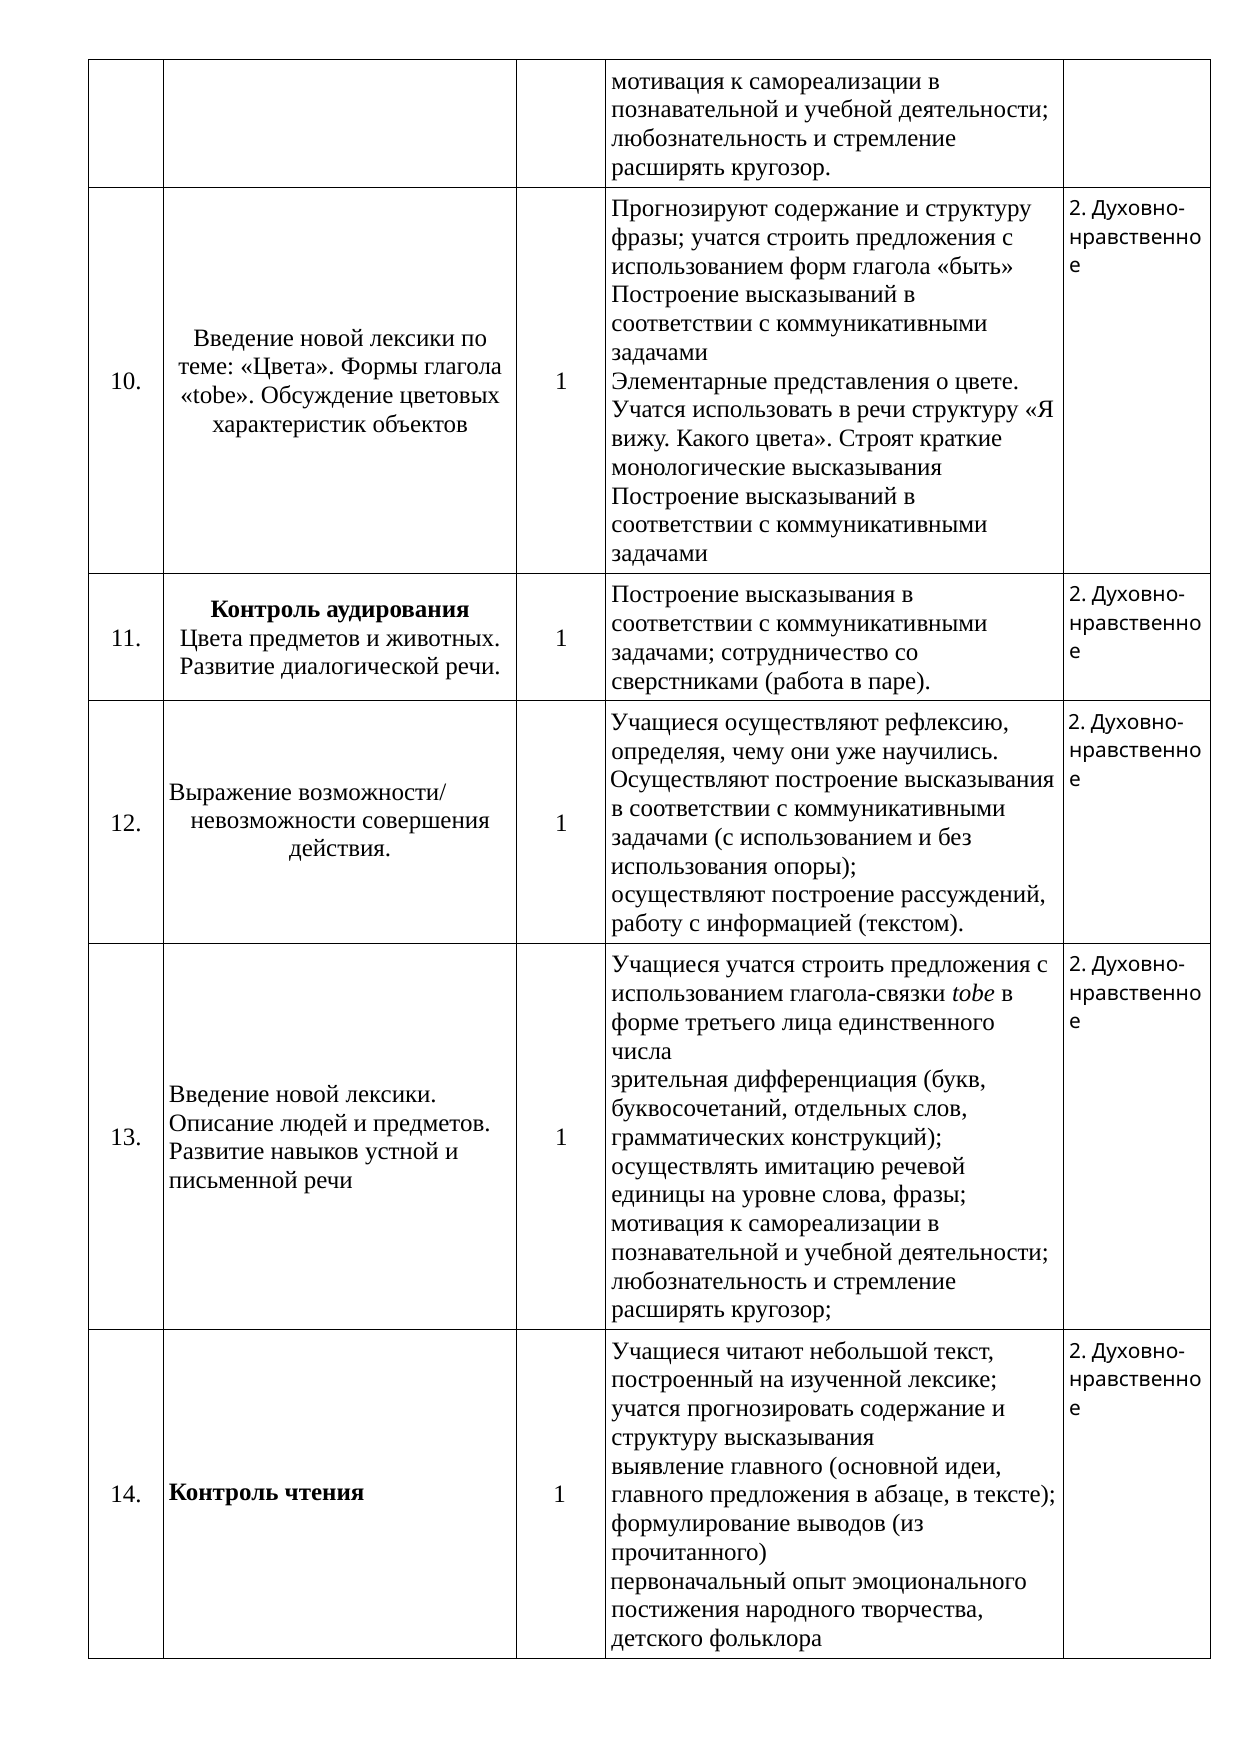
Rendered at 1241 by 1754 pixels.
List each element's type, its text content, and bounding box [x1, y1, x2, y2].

table_cell Учащиеся учатся строить предложения с использованием глагола-связки tobe в форме третьего лица единственного числа зрительная дифференциация (букв, буквосочетаний, отдельных слов, грамматических конструкций); осуществлять имитацию речевой единицы на уровне слова, фразы; мотивация к самореализации в познавательной и учебной деятельности; любознательность и стремление расширять кругозор; [606, 944, 1063, 1329]
table_cell 1 [517, 701, 605, 943]
table_cell 1 [517, 60, 605, 187]
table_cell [164, 60, 516, 187]
table_cell 2. Духовно-нравственное [1064, 188, 1210, 573]
table_cell 10. [89, 188, 163, 573]
table_cell Контроль аудирования Цвета предметов и животных. Развитие диалогической речи. [164, 574, 516, 700]
table_cell 12. [89, 701, 163, 943]
table_cell 1 [517, 574, 605, 700]
table_cell Контроль чтения [164, 1330, 516, 1658]
table_cell Введение новой лексики. Описание людей и предметов. Развитие навыков устной и письменной речи [164, 944, 516, 1329]
table_cell 1 [517, 944, 605, 1329]
table_cell 9. [89, 60, 163, 187]
table_cell Построение высказывания в соответствии с коммуникативными задачами; сотрудничество со сверстниками (работа в паре). [606, 574, 1063, 700]
table_cell 2. Духовно-нравственное [1064, 944, 1210, 1329]
table_cell Выражение возможности/ невозможности совершения действия. [164, 701, 516, 943]
table_cell 11. [89, 574, 163, 700]
table_cell 14. [89, 1330, 163, 1658]
table_cell 1 [517, 1330, 605, 1658]
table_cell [1064, 1330, 1210, 1658]
table_cell Учащиеся осуществляют рефлексию, определяя, чему они уже научились. Осуществляют построение высказывания в соответствии с коммуникативными задачами (с использованием и без использования опоры); осуществляют построение рассуждений, работу с информацией (текстом). [606, 701, 1063, 943]
table_cell Введение новой лексики по теме: «Цвета». Формы глагола «tobe». Обсуждение цветовых характеристик объектов [164, 188, 516, 573]
table_cell 1 [517, 188, 605, 573]
table_cell 2. Духовно-нравственное [1064, 574, 1210, 700]
table_cell Учащиеся читают небольшой текст, построенный на изученной лексике; учатся прогнозировать содержание и структуру высказывания выявление главного (основной идеи, главного предложения в абзаце, в тексте); формулирование выводов (из прочитанного) первоначальный опыт эмоционального постижения народного творчества, детского фольклора [606, 1330, 1063, 1658]
table_cell 2. Духовно-нравственное [1064, 701, 1210, 943]
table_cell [1064, 60, 1210, 187]
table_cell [606, 60, 1063, 187]
table_cell 13. [89, 944, 163, 1329]
table_cell Прогнозируют содержание и структуру фразы; учатся строить предложения с использованием форм глагола «быть» Построение высказываний в соответствии с коммуникативными задачами Элементарные представления о цвете. Учатся использовать в речи структуру «Я вижу. Какого цвета». Строят краткие монологические высказывания Построение высказываний в соответствии с коммуникативными задачами [606, 188, 1063, 573]
